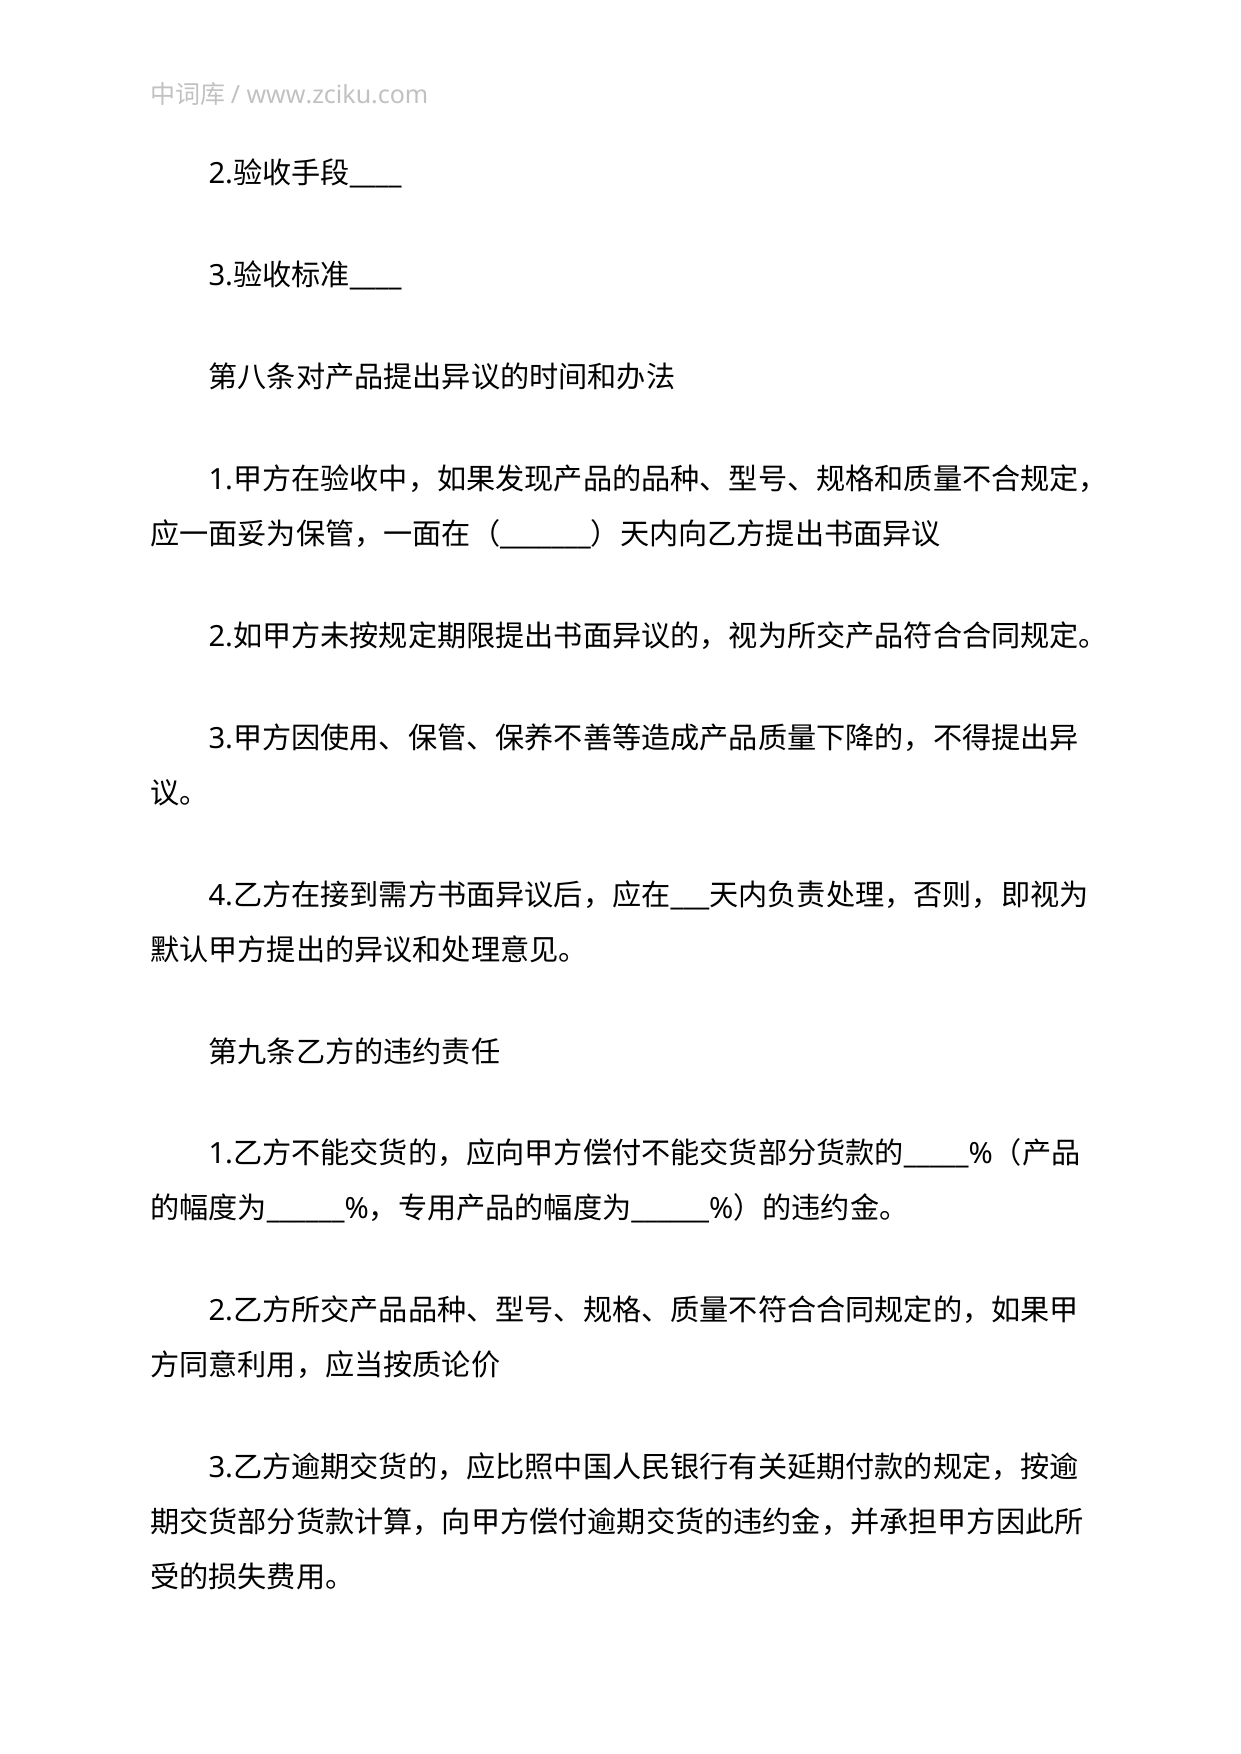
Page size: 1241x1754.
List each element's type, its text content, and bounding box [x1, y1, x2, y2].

text 1.乙方不能交货的，应向甲方偿付不能交货部分货款的_____%（产品的幅度为______%，专用产品的幅度为______%）的违约金。 [150, 1130, 1090, 1227]
text 第九条乙方的违约责任 [150, 1028, 1090, 1071]
text 2.如甲方未按规定期限提出书面异议的，视为所交产品符合合同规定。 [150, 613, 1090, 655]
text 2.验收手段____ [150, 150, 1090, 192]
text 第八条对产品提出异议的时间和办法 [150, 354, 1090, 396]
text 4.乙方在接到需方书面异议后，应在___天内负责处理，否则，即视为默认甲方提出的异议和处理意见。 [150, 871, 1090, 969]
text 1.甲方在验收中，如果发现产品的品种、型号、规格和质量不合规定，应一面妥为保管，一面在（_______）天内向乙方提出书面异议 [150, 456, 1090, 553]
text 2.乙方所交产品品种、型号、规格、质量不符合合同规定的，如果甲方同意利用，应当按质论价 [150, 1287, 1090, 1384]
text 3.甲方因使用、保管、保养不善等造成产品质量下降的，不得提出异议。 [150, 715, 1090, 812]
text 3.乙方逾期交货的，应比照中国人民银行有关延期付款的规定，按逾期交货部分货款计算，向甲方偿付逾期交货的违约金，并承担甲方因此所受的损失费用。 [150, 1444, 1090, 1596]
text 3.验收标准____ [150, 252, 1090, 294]
